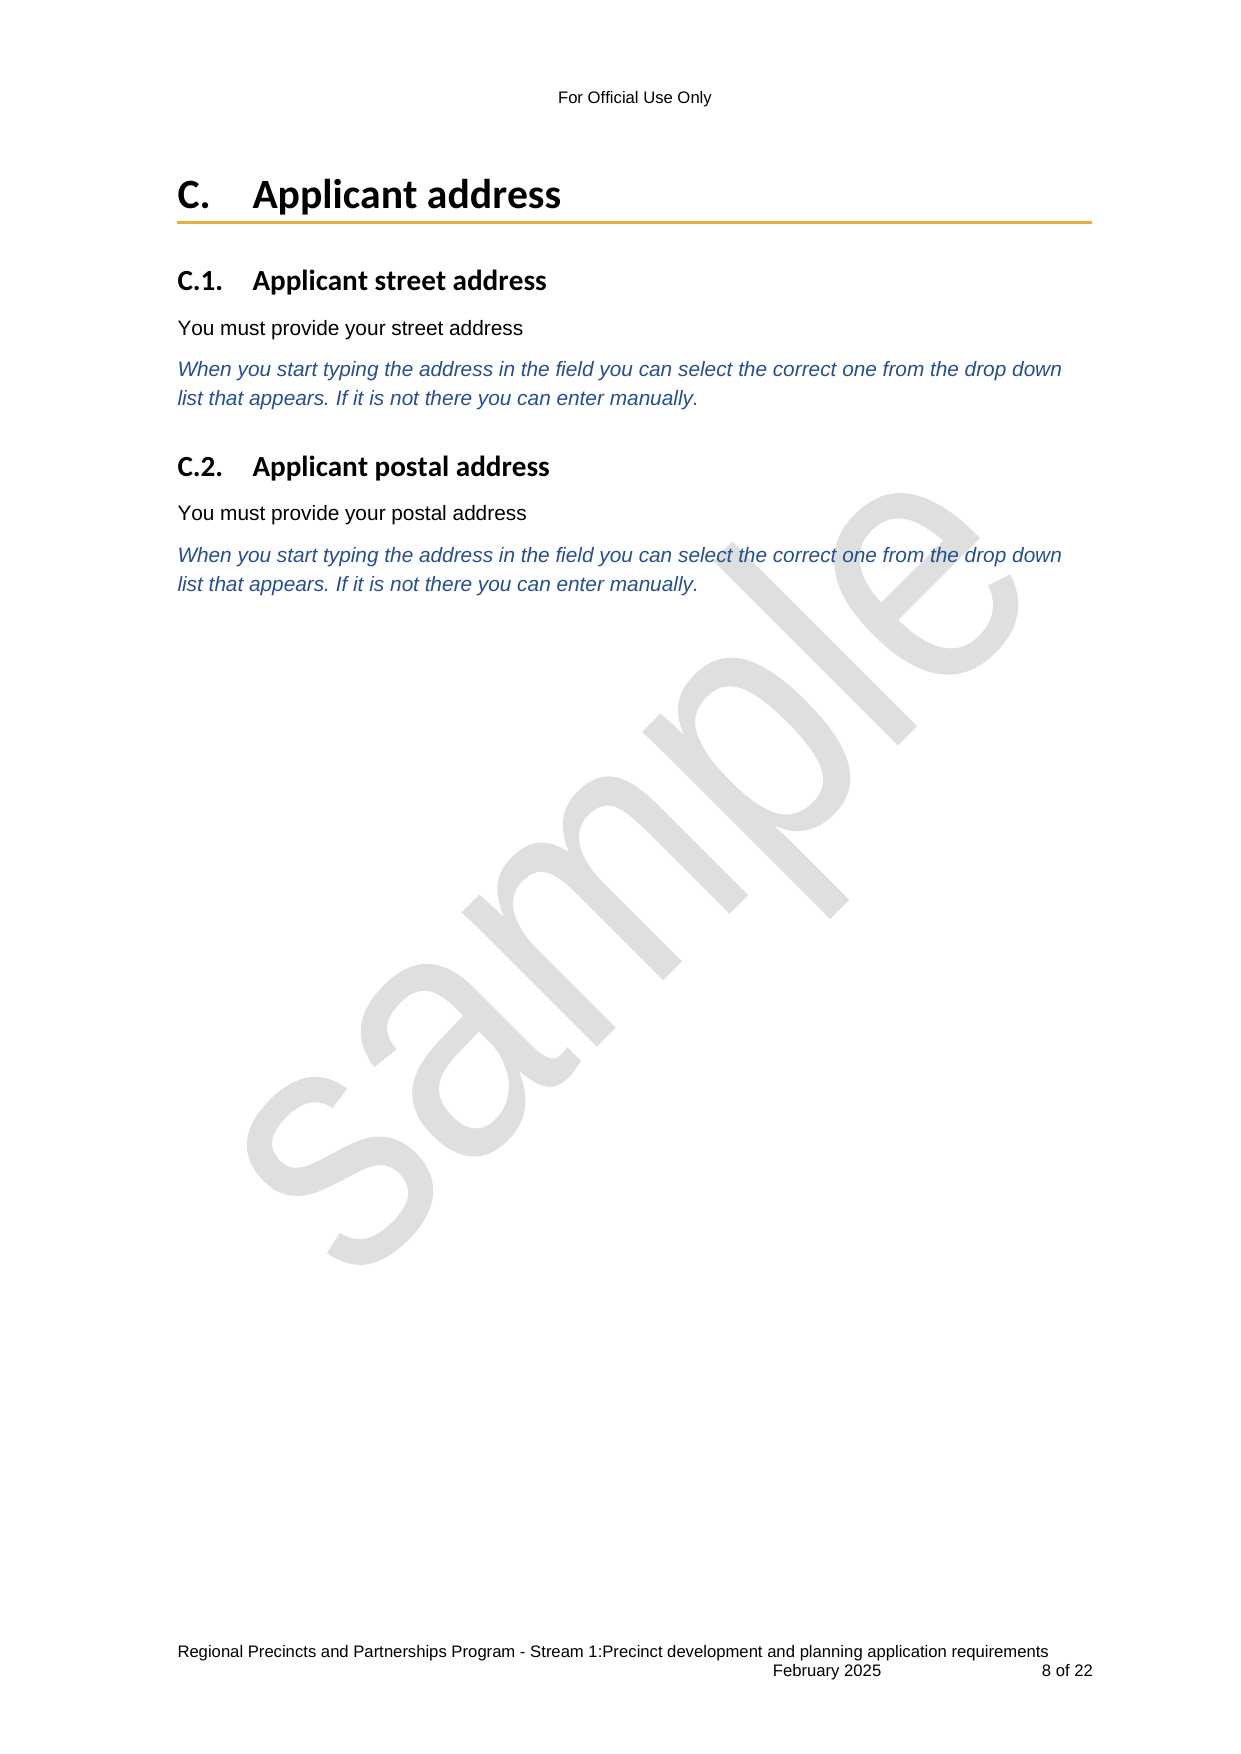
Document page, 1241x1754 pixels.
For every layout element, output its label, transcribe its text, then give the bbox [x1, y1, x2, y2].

text When you start typing the address in the field you can select the correct one from the drop down list that appears. If it is not there you can enter manually. [177, 537, 1092, 596]
text You must provide your street address [177, 310, 1092, 339]
text You must provide your postal address [177, 496, 1092, 525]
subtitle Applicant address [177, 168, 1092, 221]
subtitle Applicant postal address [177, 448, 1092, 483]
text When you start typing the address in the field you can select the correct one from the drop down list that appears. If it is not there you can enter manually. [177, 352, 1092, 410]
subtitle Applicant street address [177, 262, 1092, 298]
